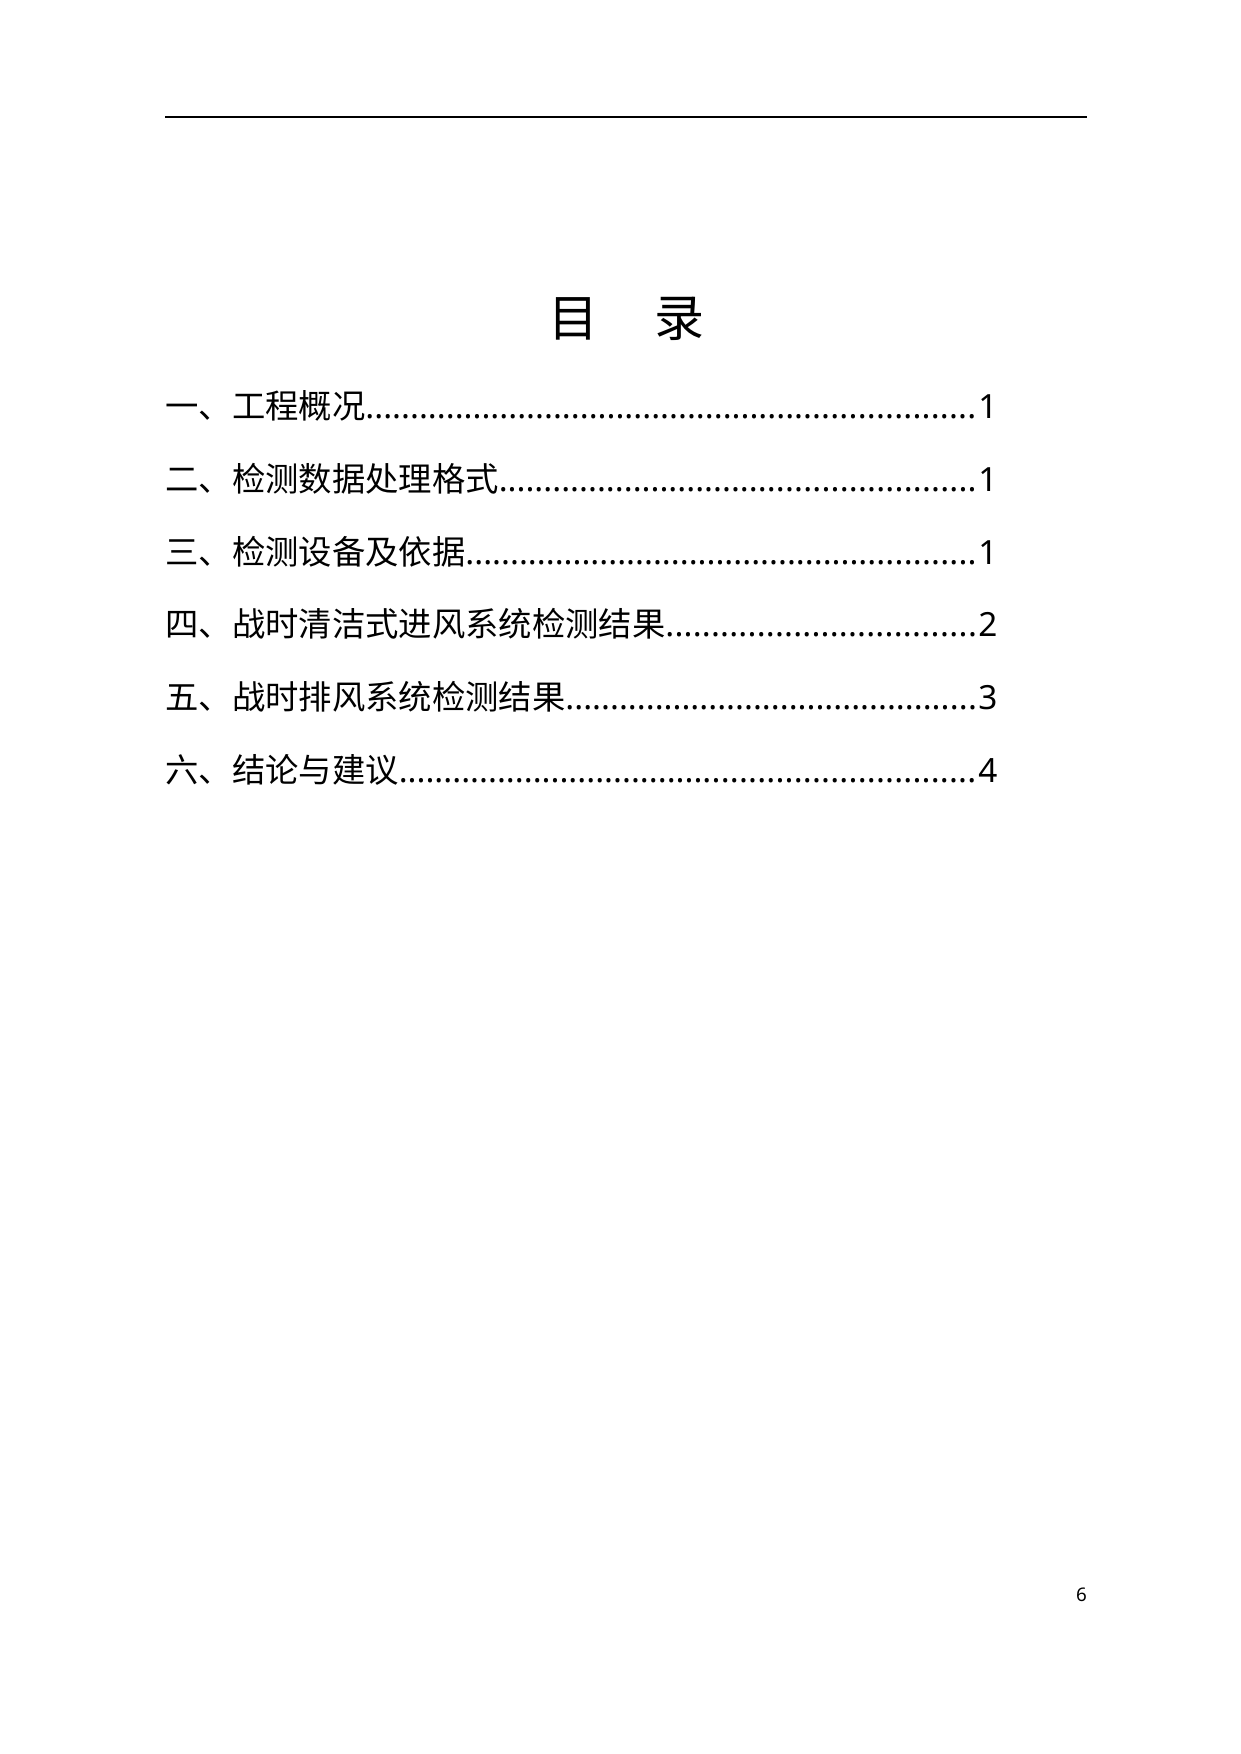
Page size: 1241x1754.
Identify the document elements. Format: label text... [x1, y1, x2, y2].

text 三、检测设备及依据 1 [165, 526, 1087, 574]
text 四、战时清洁式进风系统检测结果 2 [165, 598, 1087, 647]
text 六、结论与建议 4 [165, 743, 1087, 792]
text 目 录 [165, 278, 1087, 351]
text 五、战时排风系统检测结果 3 [165, 671, 1087, 719]
text 二、检测数据处理格式 1 [165, 453, 1087, 501]
text 一、工程概况 1 [165, 380, 1087, 429]
